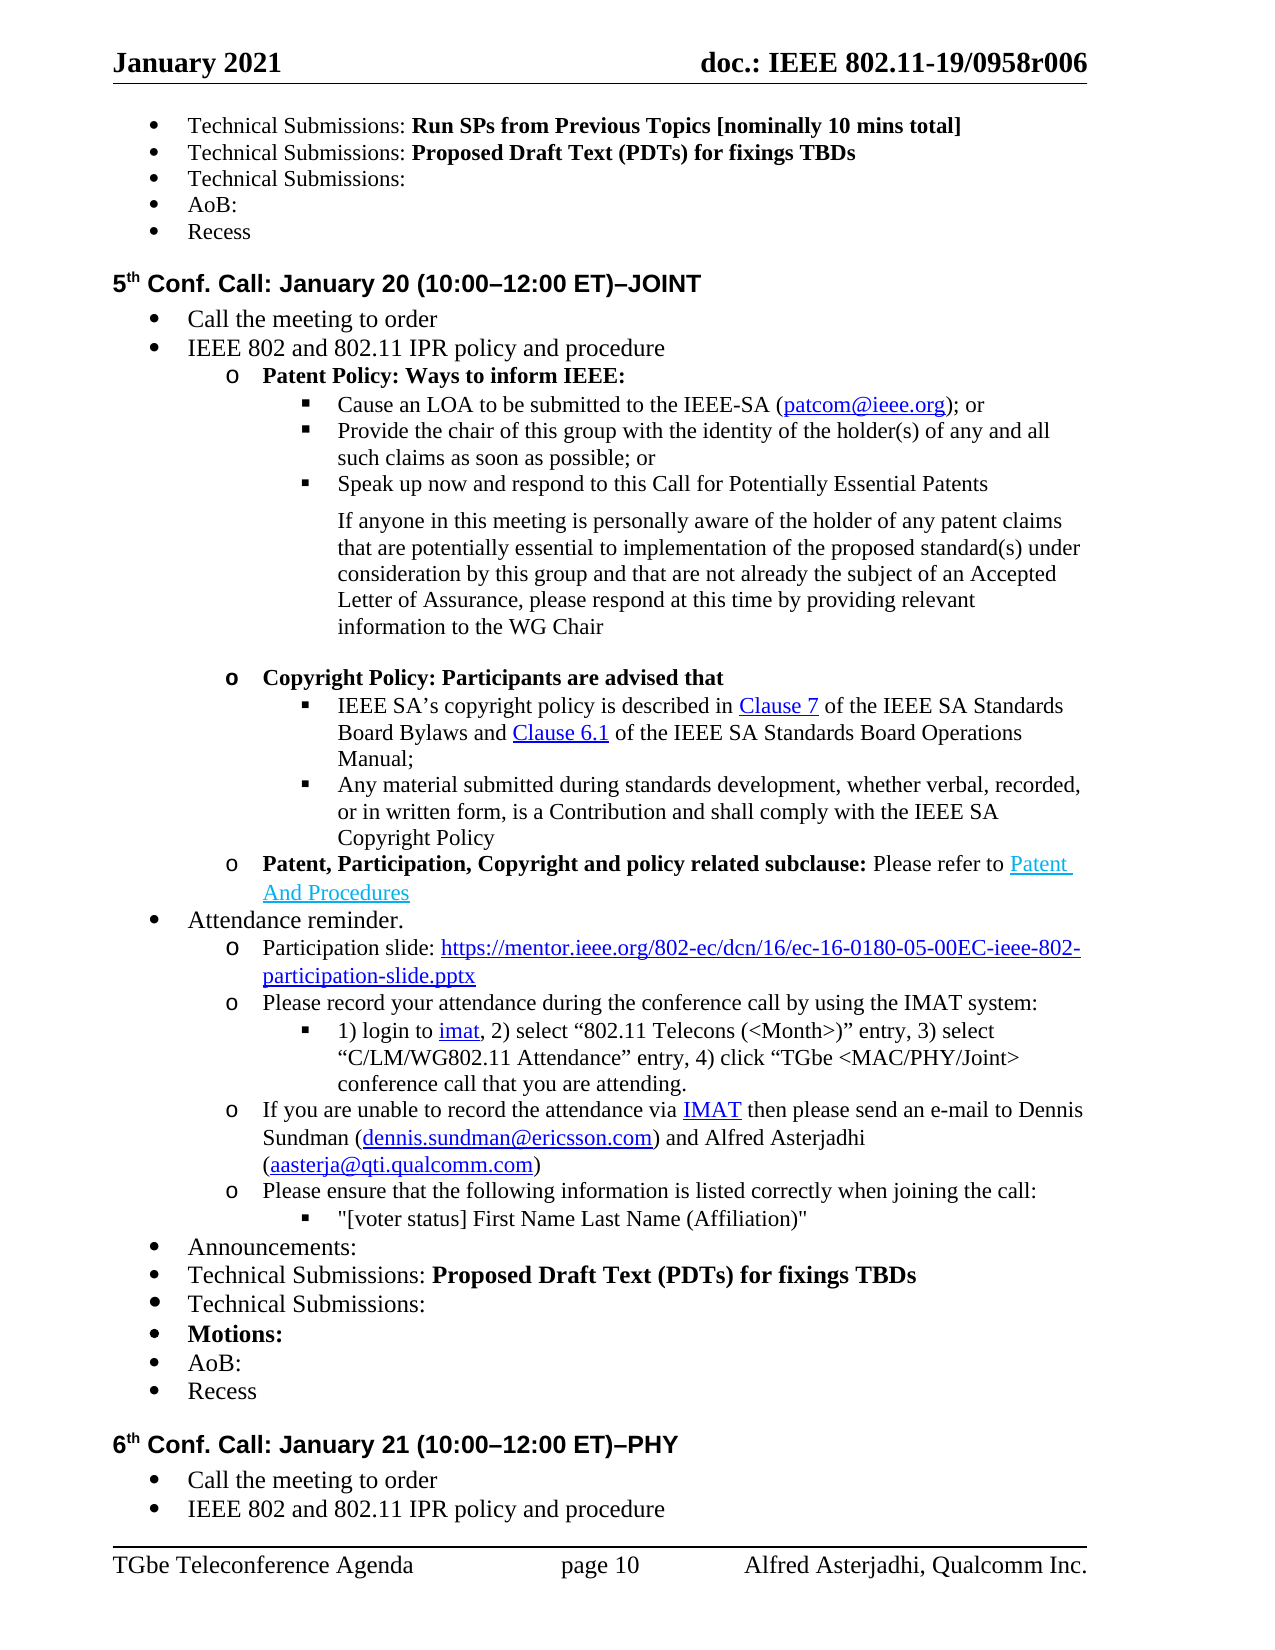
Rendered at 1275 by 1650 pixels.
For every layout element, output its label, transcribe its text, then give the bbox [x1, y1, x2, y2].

list Attendance reminder. [150, 905, 1087, 934]
list Recess [150, 218, 1087, 244]
list IEEE 802 and 802.11 IPR policy and procedure [150, 1494, 1087, 1523]
list Participation slide: https://mentor.ieee.org/802-ec/dcn/16/ec-16-0180-05-00EC-ieee-802-participation-slide.pptx [225, 934, 1087, 989]
list If anyone in this meeting is personally aware of the holder of any patent claims that are potentially essential to implementation of the proposed standard(s) under consideration by this group and that are not already the subject of an Accepted Letter of Assurance, please respond at this time by providing relevant information to the WG Chair [337, 507, 1087, 639]
list Technical Submissions: Run SPs from Previous Topics [nominally 10 mins total] [150, 112, 1087, 139]
list Any material submitted during standards development, whether verbal, recorded, or in written form, is a Contribution and shall comply with the IEEE SA Copyright Policy [300, 771, 1087, 850]
list Copyright Policy: Participants are advised that [225, 664, 1087, 692]
list Technical Submissions: [150, 1289, 1087, 1319]
list Technical Submissions: [150, 165, 1087, 192]
list Please ensure that the following information is listed correctly when joining the call: [225, 1177, 1087, 1205]
list IEEE 802 and 802.11 IPR policy and procedure [150, 333, 1087, 362]
list Call the meeting to order [150, 304, 1087, 333]
list Technical Submissions: Proposed Draft Text (PDTs) for fixings TBDs [150, 1261, 1087, 1289]
subtitle 5th Conf. Call: January 20 (10:00–12:00 ET)–JOINT [112, 269, 1087, 298]
list Recess [150, 1376, 1087, 1405]
list AoB: [150, 1348, 1087, 1376]
list Cause an LOA to be submitted to the IEEE-SA (patcom@ieee.org); or [300, 391, 1087, 417]
list Call the meeting to order [150, 1465, 1087, 1494]
list Patent, Participation, Copyright and policy related subclause: Please refer to Patent And Procedures [225, 850, 1087, 905]
list IEEE SA’s copyright policy is described in Clause 7 of the IEEE SA Standards Board Bylaws and Clause 6.1 of the IEEE SA Standards Board Operations Manual; [300, 692, 1087, 771]
list If you are unable to record the attendance via IMAT then please send an e-mail to Dennis Sundman (dennis.sundman@ericsson.com) and Alfred Asterjadhi (aasterja@qti.qualcomm.com) [225, 1096, 1087, 1177]
list Please record your attendance during the conference call by using the IMAT system: [225, 989, 1087, 1017]
list Provide the chair of this group with the identity of the holder(s) of any and all such claims as soon as possible; or [300, 417, 1087, 471]
list "[voter status] First Name Last Name (Affiliation)" [300, 1205, 1087, 1232]
list 1) login to imat, 2) select “802.11 Telecons (<Month>)” entry, 3) select “C/LM/WG802.11 Attendance” entry, 4) click “TGbe <MAC/PHY/Joint> conference call that you are attending. [300, 1017, 1087, 1096]
list Motions: [150, 1319, 1087, 1348]
list AoB: [150, 192, 1087, 218]
list Speak up now and respond to this Call for Potentially Essential Patents [300, 471, 1087, 497]
list Patent Policy: Ways to inform IEEE: [225, 362, 1087, 391]
subtitle 6th Conf. Call: January 21 (10:00–12:00 ET)–PHY [112, 1430, 1087, 1459]
list Technical Submissions: Proposed Draft Text (PDTs) for fixings TBDs [150, 139, 1087, 165]
list Announcements: [150, 1232, 1087, 1261]
